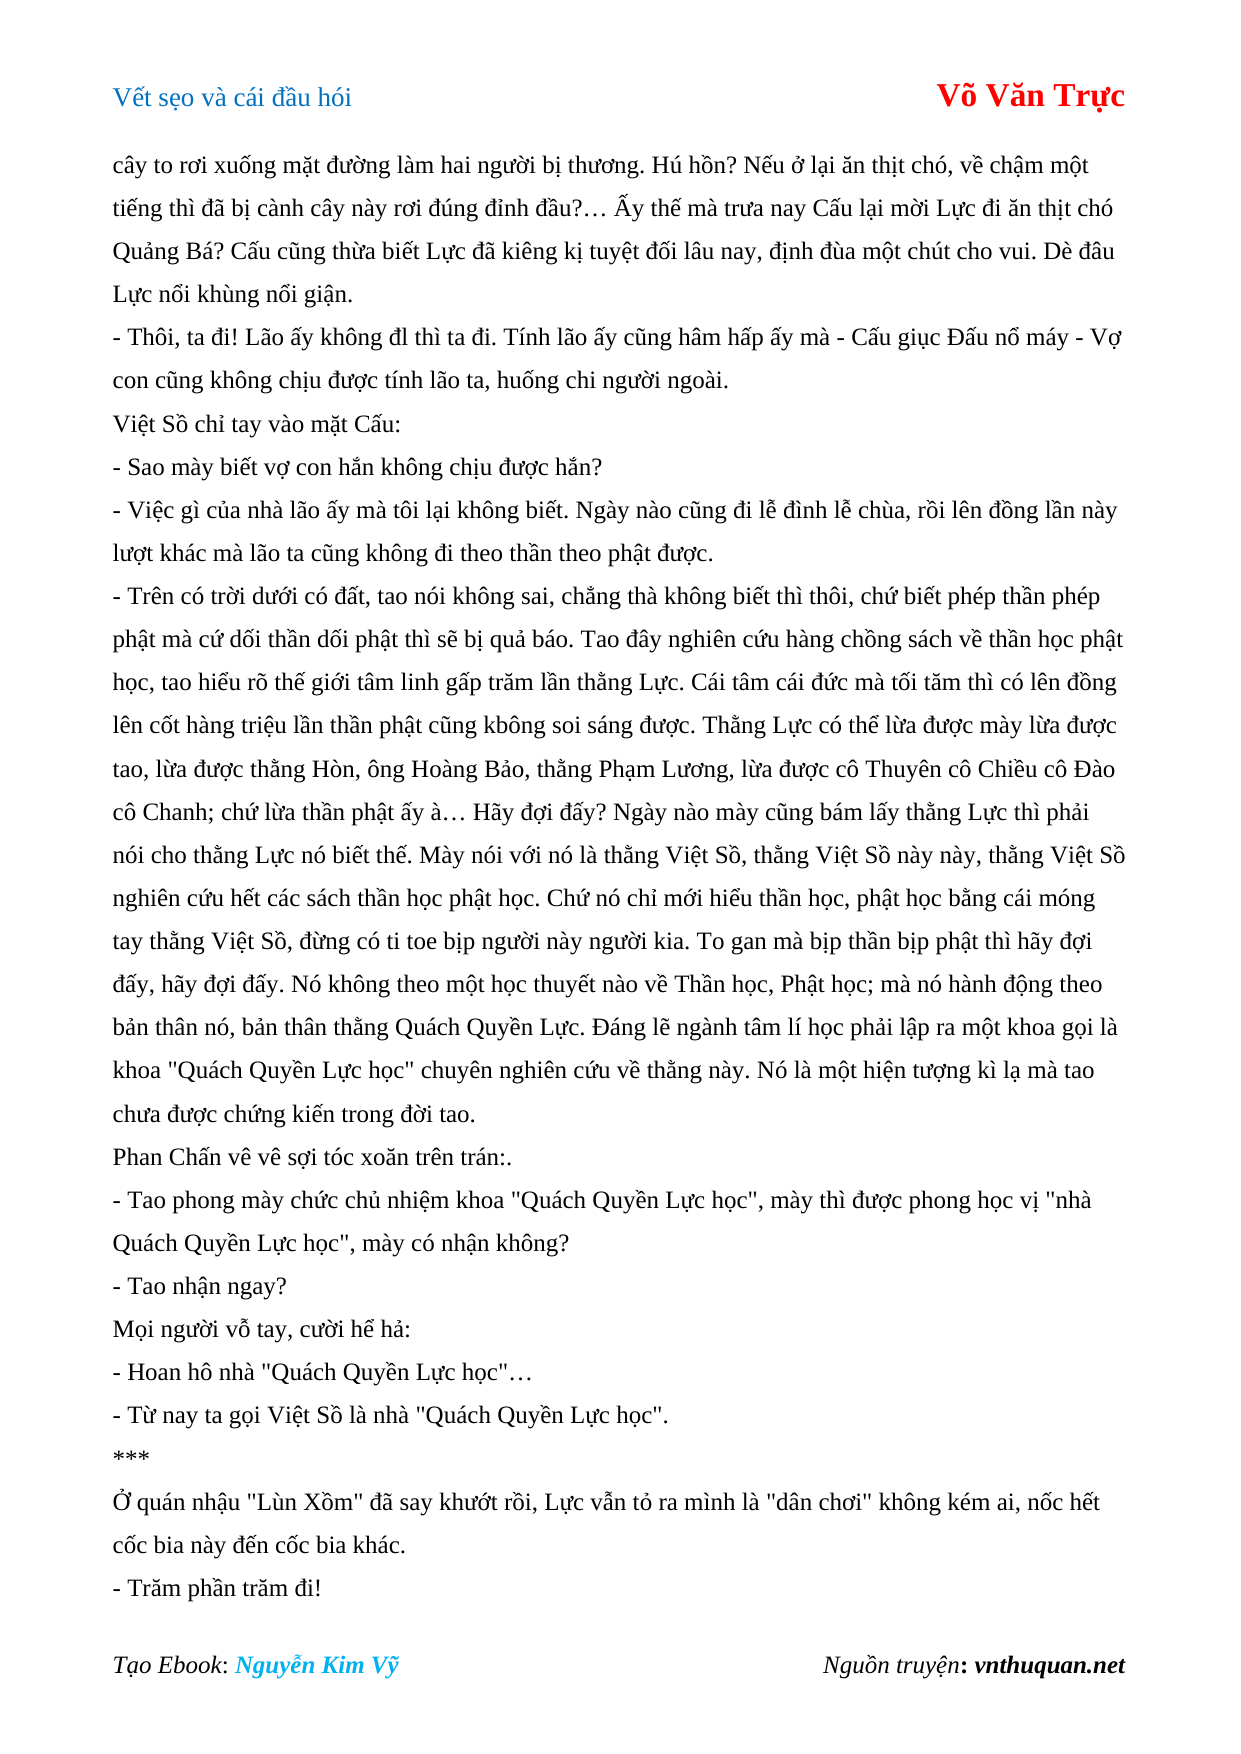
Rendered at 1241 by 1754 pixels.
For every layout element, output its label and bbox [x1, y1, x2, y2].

text [112, 150, 1128, 1602]
